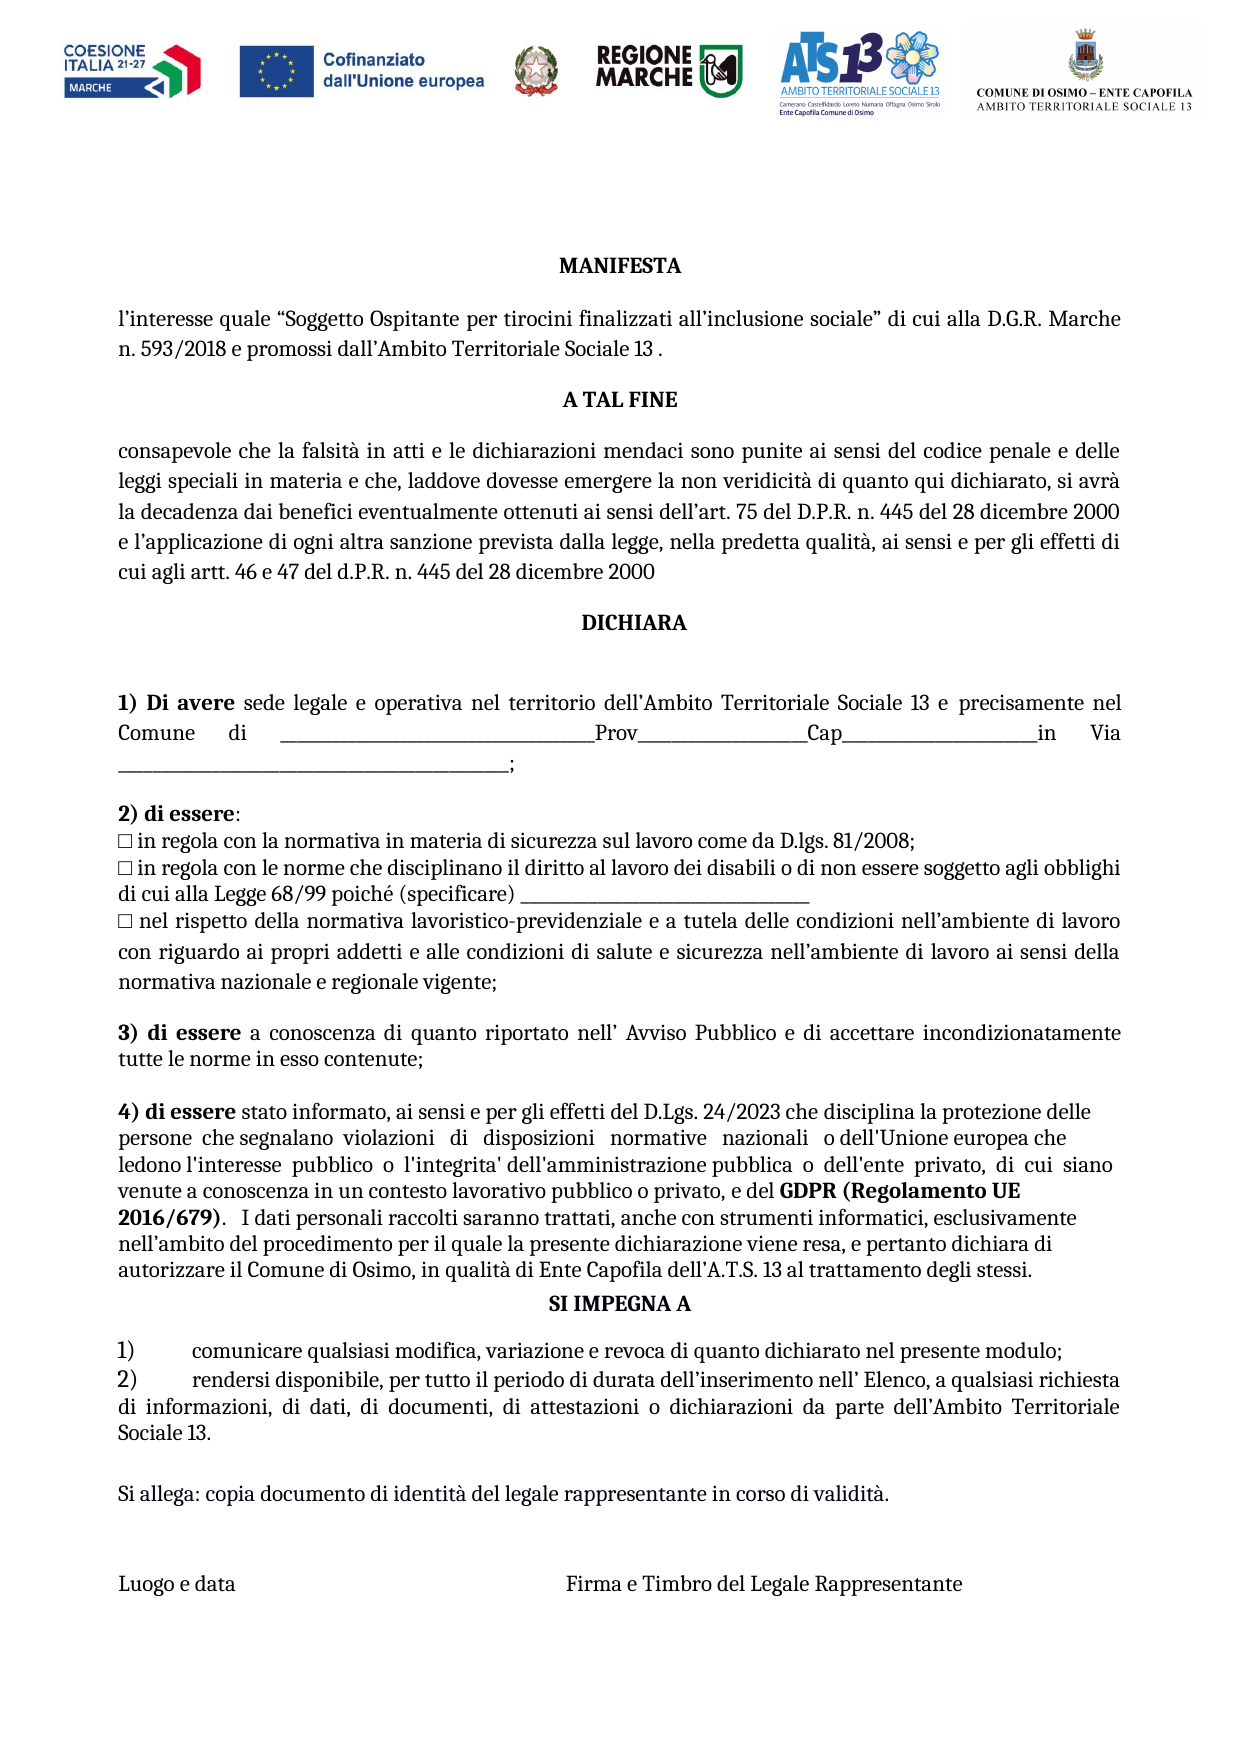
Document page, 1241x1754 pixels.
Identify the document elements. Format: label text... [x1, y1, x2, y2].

text l’interesse quale “Soggetto Ospitante per tirocini finalizzati all’inclusione sociale” di cui alla D.G.R. Marche n. 593/2018 e promossi dall’Ambito Territoriale Sociale 13 . [118, 306, 1122, 362]
text consapevole che la falsità in atti e le dichiarazioni mendaci sono punite ai sensi del codice penale e delle leggi speciali in materia e che, laddove dovesse emergere la non veridicità di quanto qui dichiarato, si avrà la decadenza dai benefici eventualmente ottenuti ai sensi dell’art. 75 del D.P.R. n. 445 del 28 dicembre 2000 e l’applicazione di ogni altra sanzione prevista dalla legge, nella predetta qualità, ai sensi e per gli effetti di cui agli artt. 46 e 47 del d.P.R. n. 445 del 28 dicembre 2000 [118, 438, 1122, 585]
text □ in regola con la normativa in materia di sicurezza sul lavoro come da D.lgs. 81/2008; [118, 827, 1122, 854]
text 2) di essere: [118, 801, 1122, 827]
text DICHIARA [148, 610, 1120, 636]
picture [769, 29, 951, 119]
text MANIFESTA [118, 253, 1122, 279]
text 3) di essere a conoscenza di quanto riportato nell’ Avviso Pubblico e di accettare incondizionatamente tutte le norme in esso contenute; [118, 1020, 1122, 1072]
text □ nel rispetto della normativa lavoristico-previdenziale e a tutela delle condizioni nell’ambiente di lavoro con riguardo ai propri addetti e alle condizioni di salute e sicurezza nell’ambiente di lavoro ai sensi della normativa nazionale e regionale vigente; [118, 908, 1122, 995]
list comunicare qualsiasi modifica, variazione e revoca di quanto dichiarato nel presente modulo; [117, 1336, 1122, 1365]
text 4) di essere stato informato, ai sensi e per gli effetti del D.Lgs. 24/2023 che disciplina la protezione delle persone che segnalano violazioni di disposizioni normative nazionali o dell'Unione europea che ledono l'interesse pubblico o l'integrita' dell'amministrazione pubblica o dell'ente privato, di cui siano venute a conoscenza in un contesto lavorativo pubblico o privato, e del GDPR (Regolamento UE 2016/679). I dati personali raccolti saranno trattati, anche con strumenti informatici, esclusivamente nell’ambito del procedimento per il quale la presente dichiarazione viene resa, e pertanto dichiara di autorizzare il Comune di Osimo, in qualità di Ente Capofila dell’A.T.S. 13 al trattamento degli stessi. [118, 1099, 1122, 1283]
text □ in regola con le norme che disciplinano il diritto al lavoro dei disabili o di non essere soggetto agli obblighi di cui alla Legge 68/99 poiché (specificare) __________________________________ [118, 854, 1122, 908]
text SI IMPEGNA A [118, 1291, 1122, 1317]
picture [966, 22, 1204, 120]
list rendersi disponibile, per tutto il periodo di durata dell’inserimento nell’ Elenco, a qualsiasi richiesta di informazioni, di dati, di documenti, di attestazioni o dichiarazioni da parte dell’Ambito Territoriale Sociale 13. [117, 1365, 1122, 1446]
text 1) Di avere sede legale e operativa nel territorio dell’Ambito Territoriale Sociale 13 e precisamente nel Comune di _____________________________________Prov____________________Cap_______________________in Via ______________________________________________; [118, 689, 1122, 776]
text Luogo e data Firma e Timbro del Legale Rappresentante [118, 1571, 1122, 1597]
text Si allega: copia documento di identità del legale rappresentante in corso di validità. [118, 1481, 1122, 1507]
text A TAL FINE [118, 387, 1122, 413]
